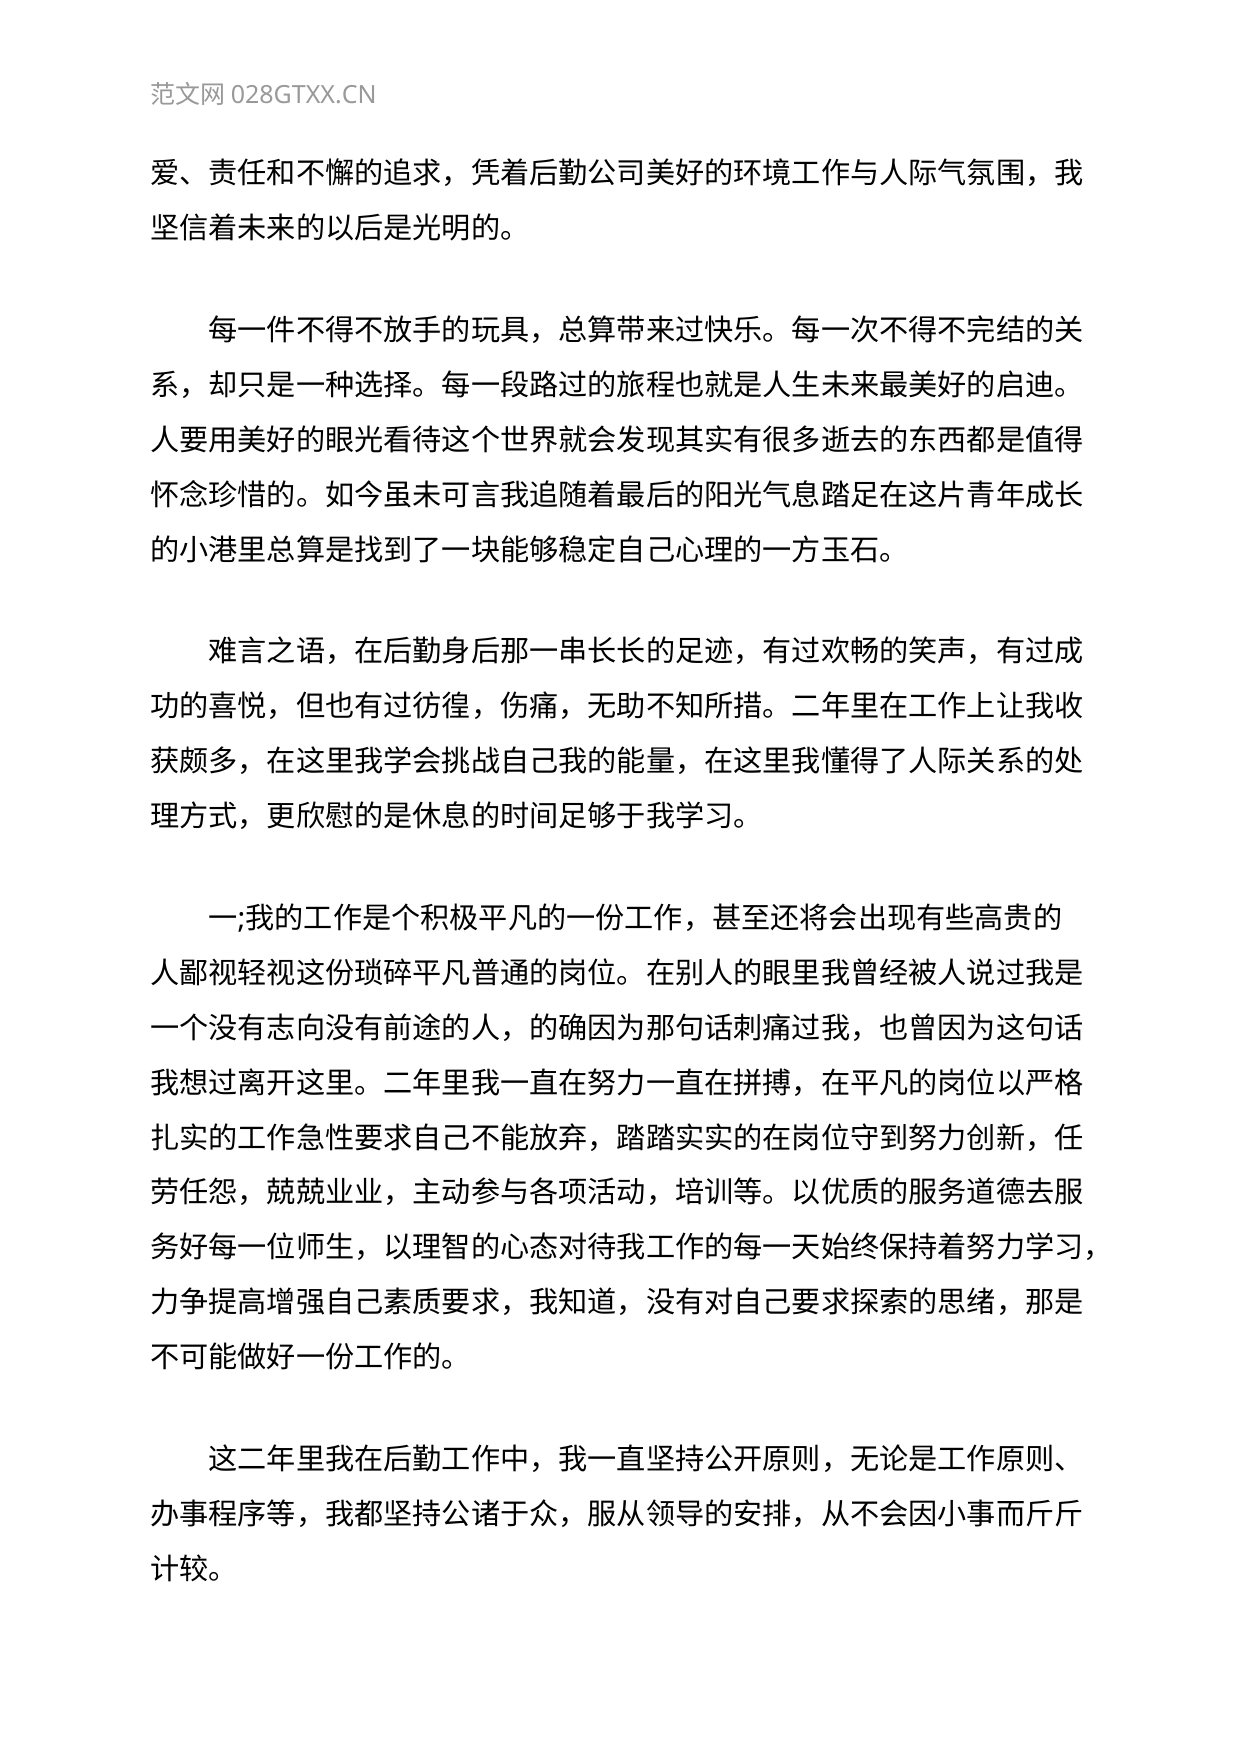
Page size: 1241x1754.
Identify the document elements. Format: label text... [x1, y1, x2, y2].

text 这二年里我在后勤工作中，我一直坚持公开原则，无论是工作原则、办事程序等，我都坚持公诸于众，服从领导的安排，从不会因小事而斤斤计较。 [150, 1436, 1090, 1588]
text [150, 150, 1090, 247]
text 难言之语，在后勤身后那一串长长的足迹，有过欢畅的笑声，有过成功的喜悦，但也有过彷徨，伤痛，无助不知所措。二年里在工作上让我收获颇多，在这里我学会挑战自己我的能量，在这里我懂得了人际关系的处理方式，更欣慰的是休息的时间足够于我学习。 [150, 628, 1090, 835]
text 一;我的工作是个积极平凡的一份工作，甚至还将会出现有些高贵的人鄙视轻视这份琐碎平凡普通的岗位。在别人的眼里我曾经被人说过我是一个没有志向没有前途的人，的确因为那句话刺痛过我，也曾因为这句话我想过离开这里。二年里我一直在努力一直在拼搏，在平凡的岗位以严格扎实的工作急性要求自己不能放弃，踏踏实实的在岗位守到努力创新，任劳任怨，兢兢业业，主动参与各项活动，培训等。以优质的服务道德去服务好每一位师生，以理智的心态对待我工作的每一天始终保持着努力学习，力争提高增强自己素质要求，我知道，没有对自己要求探索的思绪，那是不可能做好一份工作的。 [150, 894, 1090, 1376]
text 每一件不得不放手的玩具，总算带来过快乐。每一次不得不完结的关系，却只是一种选择。每一段路过的旅程也就是人生未来最美好的启迪。人要用美好的眼光看待这个世界就会发现其实有很多逝去的东西都是值得怀念珍惜的。如今虽未可言我追随着最后的阳光气息踏足在这片青年成长的小港里总算是找到了一块能够稳定自己心理的一方玉石。 [150, 307, 1090, 568]
